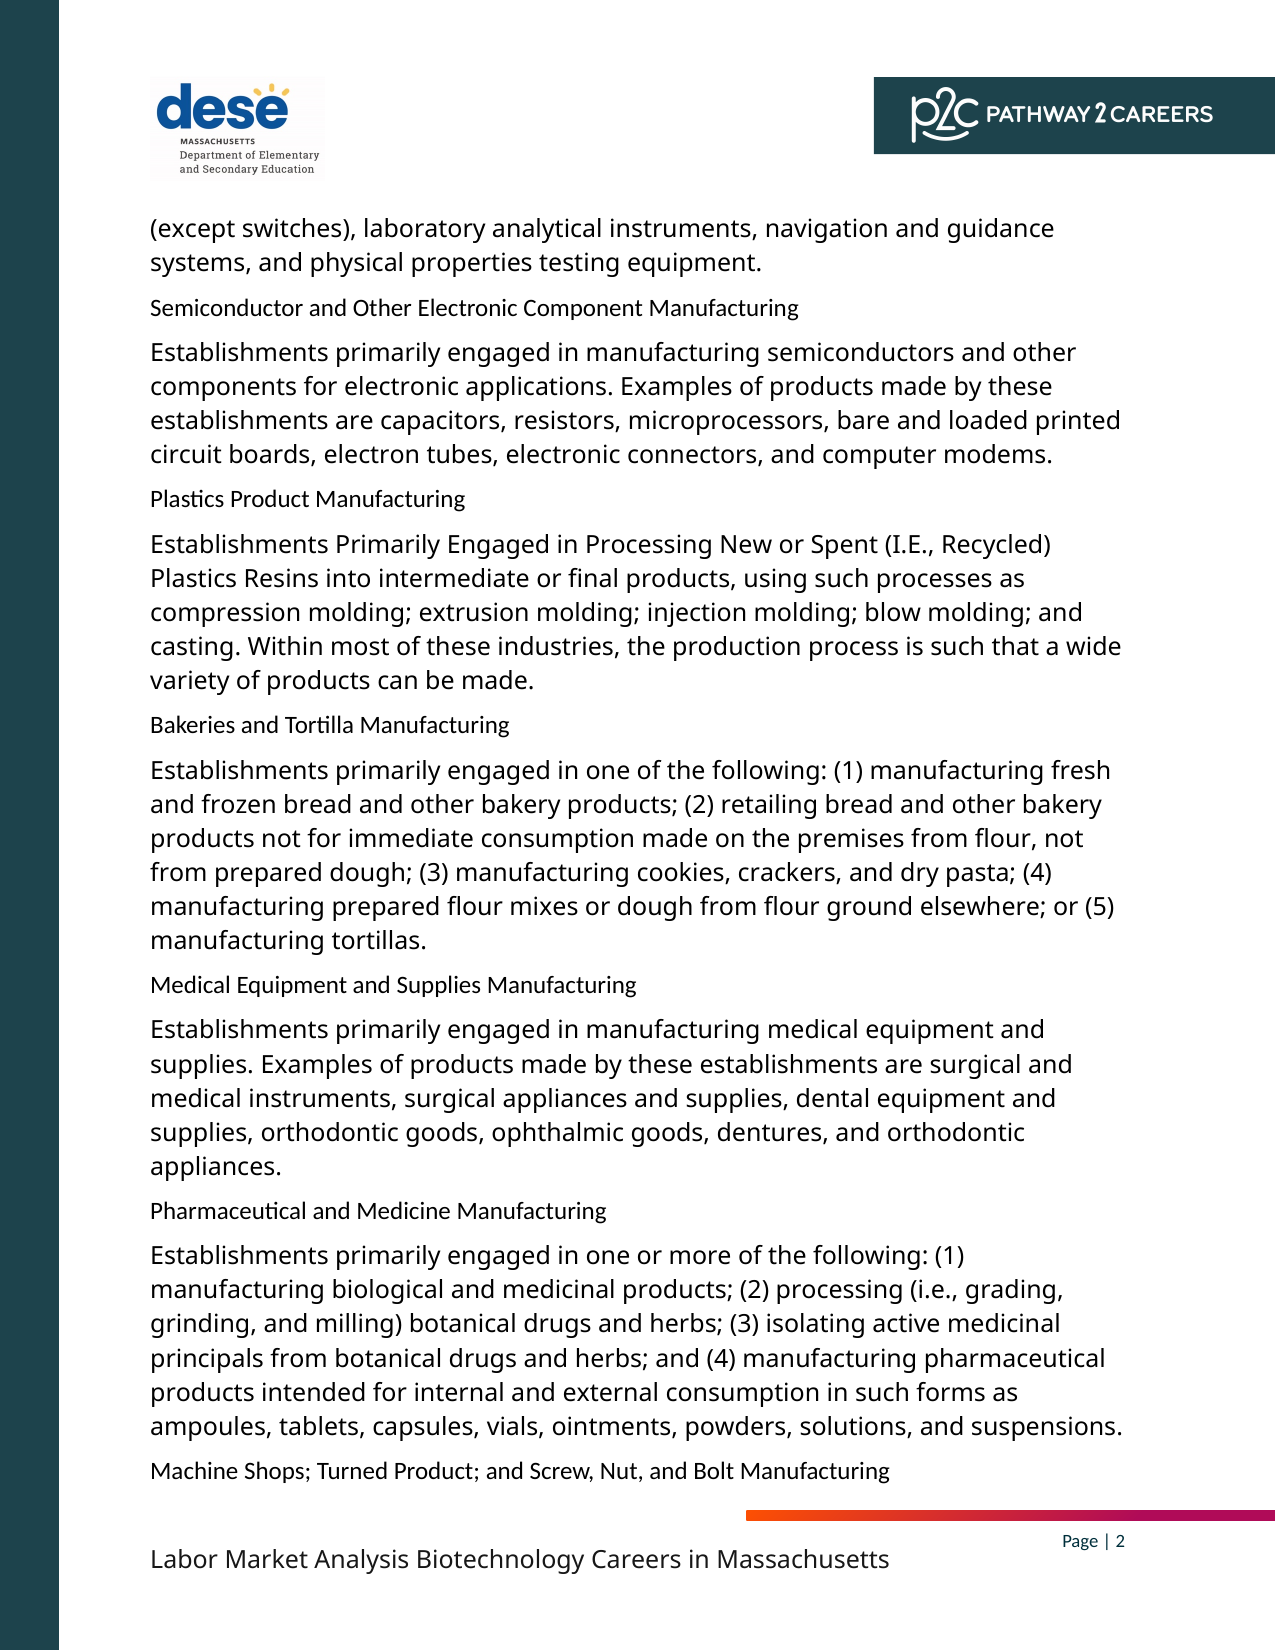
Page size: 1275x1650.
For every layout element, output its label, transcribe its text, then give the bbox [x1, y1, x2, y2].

text Plastics Product Manufacturing [150, 483, 1125, 514]
text Pharmaceutical and Medicine Manufacturing [150, 1195, 1125, 1226]
text Semiconductor and Other Electronic Component Manufacturing [150, 292, 1125, 322]
picture [150, 76, 325, 181]
text Establishments primarily engaged in manufacturing medical equipment and supplies. Examples of products made by these establishments are surgical and medical instruments, surgical appliances and supplies, dental equipment and supplies, orthodontic goods, ophthalmic goods, dentures, and orthodontic appliances. [150, 1012, 1125, 1182]
text Establishments primarily engaged in manufacturing semiconductors and other components for electronic applications. Examples of products made by these establishments are capacitors, resistors, microprocessors, bare and loaded printed circuit boards, electron tubes, electronic connectors, and computer modems. [150, 335, 1125, 471]
text Establishments Primarily Engaged in Processing New or Spent (I.E., Recycled) Plastics Resins into intermediate or final products, using such processes as compression molding; extrusion molding; injection molding; blow molding; and casting. Within most of these industries, the production process is such that a wide variety of products can be made. [150, 526, 1125, 697]
text Establishments primarily engaged in one of the following: (1) manufacturing fresh and frozen bread and other bakery products; (2) retailing bread and other bakery products not for immediate consumption made on the premises from flour, not from prepared dough; (3) manufacturing cookies, crackers, and dry pasta; (4) manufacturing prepared flour mixes or dough from flour ground elsewhere; or (5) manufacturing tortillas. [150, 752, 1125, 957]
text Medical Equipment and Supplies Manufacturing [150, 969, 1125, 1000]
text Bakeries and Tortilla Manufacturing [150, 709, 1125, 740]
text Machine Shops; Turned Product; and Screw, Nut, and Bolt Manufacturing [150, 1455, 1125, 1485]
text Establishments primarily engaged in one or more of the following: (1) manufacturing biological and medicinal products; (2) processing (i.e., grading, grinding, and milling) botanical drugs and herbs; (3) isolating active medicinal principals from botanical drugs and herbs; and (4) manufacturing pharmaceutical products intended for internal and external consumption in such forms as ampoules, tablets, capsules, vials, ointments, powders, solutions, and suspensions. [150, 1238, 1125, 1442]
picture [909, 85, 1215, 145]
